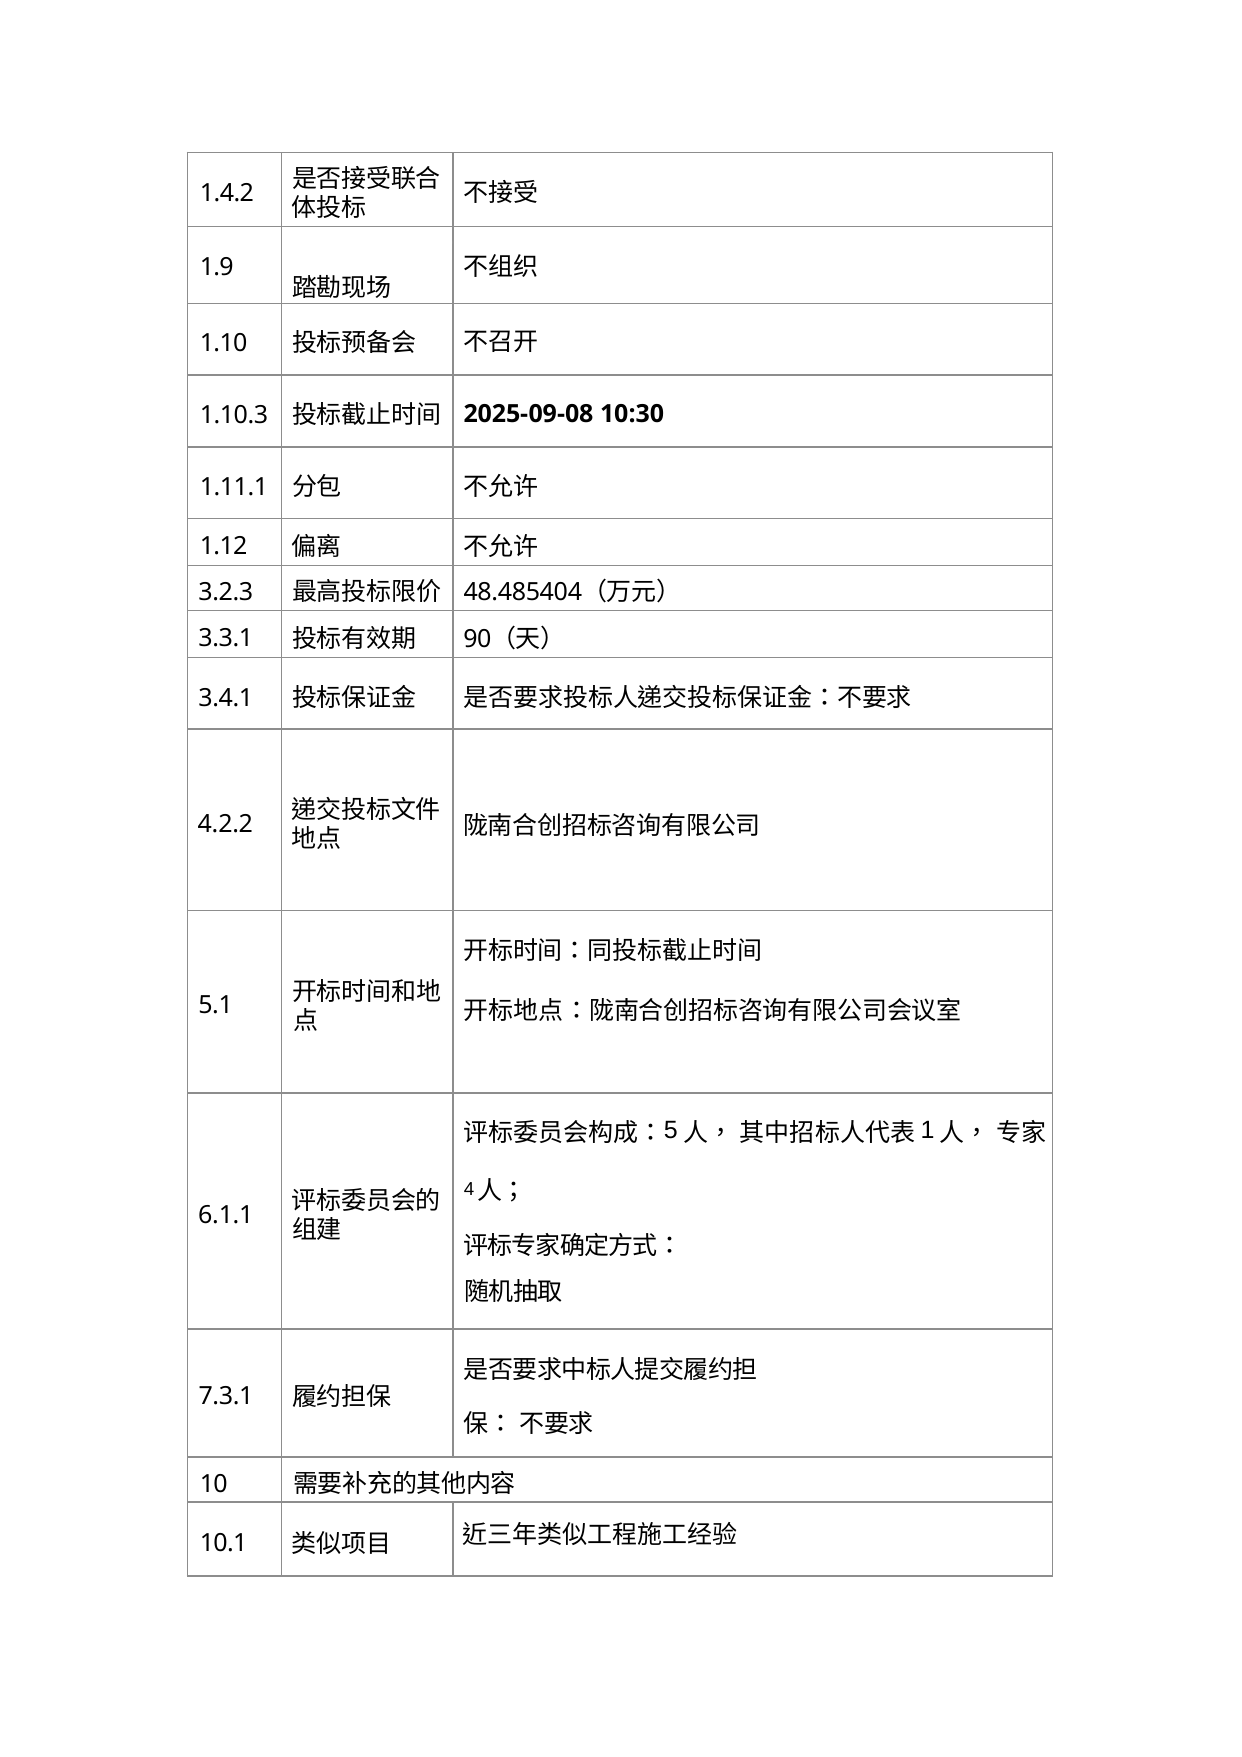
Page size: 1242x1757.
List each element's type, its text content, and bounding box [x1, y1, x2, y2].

table_cell 近三年类似工程施工经验 [454, 1503, 1052, 1575]
table_cell 开标时间：同投标截止时间 开标地点：陇南合创招标咨询有限公司会议室 [454, 911, 1052, 1092]
table_cell 不召开 [454, 304, 1052, 374]
table_cell 开标时间和地 点 [282, 911, 452, 1092]
table_cell 投标有效期 [282, 611, 452, 657]
table_cell 履约担保 [282, 1330, 452, 1456]
table_cell 陇南合创招标咨询有限公司 [454, 730, 1052, 909]
table_cell 投标预备会 [282, 304, 452, 374]
table_cell 是否要求中标人提交履约担保： 不要求 [454, 1330, 1052, 1456]
table_cell 3.3.1 [188, 611, 281, 657]
table_cell 48.485404（万元） [454, 566, 1052, 610]
table_cell 投标保证金 [282, 658, 452, 728]
table_cell 评标委员会的 组建 [282, 1094, 452, 1328]
table_header 是否接受联合 体投标 [282, 153, 452, 226]
table_cell 不组织 [454, 227, 1052, 302]
table_cell 2025-09-08 10:30 [454, 376, 1052, 446]
table_cell 不允许 [454, 448, 1052, 518]
table_cell 是否要求投标人递交投标保证金：不要求 [454, 658, 1052, 728]
table_cell 7.3.1 [188, 1330, 281, 1456]
table_cell 分包 [282, 448, 452, 518]
table_cell 最高投标限价 [282, 566, 452, 610]
table_cell 10 [188, 1458, 281, 1501]
table_cell 10.1 [188, 1503, 281, 1575]
table_cell 5515 1.9 [188, 227, 281, 302]
table_cell 需要补充的其他内容 [282, 1458, 1052, 1501]
table_cell 类似项目 [282, 1503, 452, 1575]
table_cell 3.4.1 [188, 658, 281, 728]
table_cell 4.2.2 [188, 730, 281, 909]
table_cell 不允许 [454, 519, 1052, 564]
table_cell 偏离 [282, 519, 452, 564]
table_cell 1.11.1 [188, 448, 281, 518]
table_cell 递交投标文件 地点 [282, 730, 452, 909]
table_cell 5.1 [188, 911, 281, 1092]
table_cell 3.2.3 [188, 566, 281, 610]
table_cell 1.10 [188, 304, 281, 374]
table_cell 6.1.1 [188, 1094, 281, 1328]
table_header 不接受 [454, 153, 1052, 226]
table_header 1.4.2 [188, 153, 281, 226]
table_cell 1.10.3 [188, 376, 281, 446]
table_cell 评标委员会构成：5人， 其中招标人代表1人， 专家 4人； 评标专家确定方式： 随机抽取 [454, 1094, 1052, 1328]
table_cell 90（天） [454, 611, 1052, 657]
table_cell 29368040640512 踏勘现场 [282, 227, 452, 302]
table_cell 投标截止时间 [282, 376, 452, 446]
table_cell 1.12 [188, 519, 281, 564]
